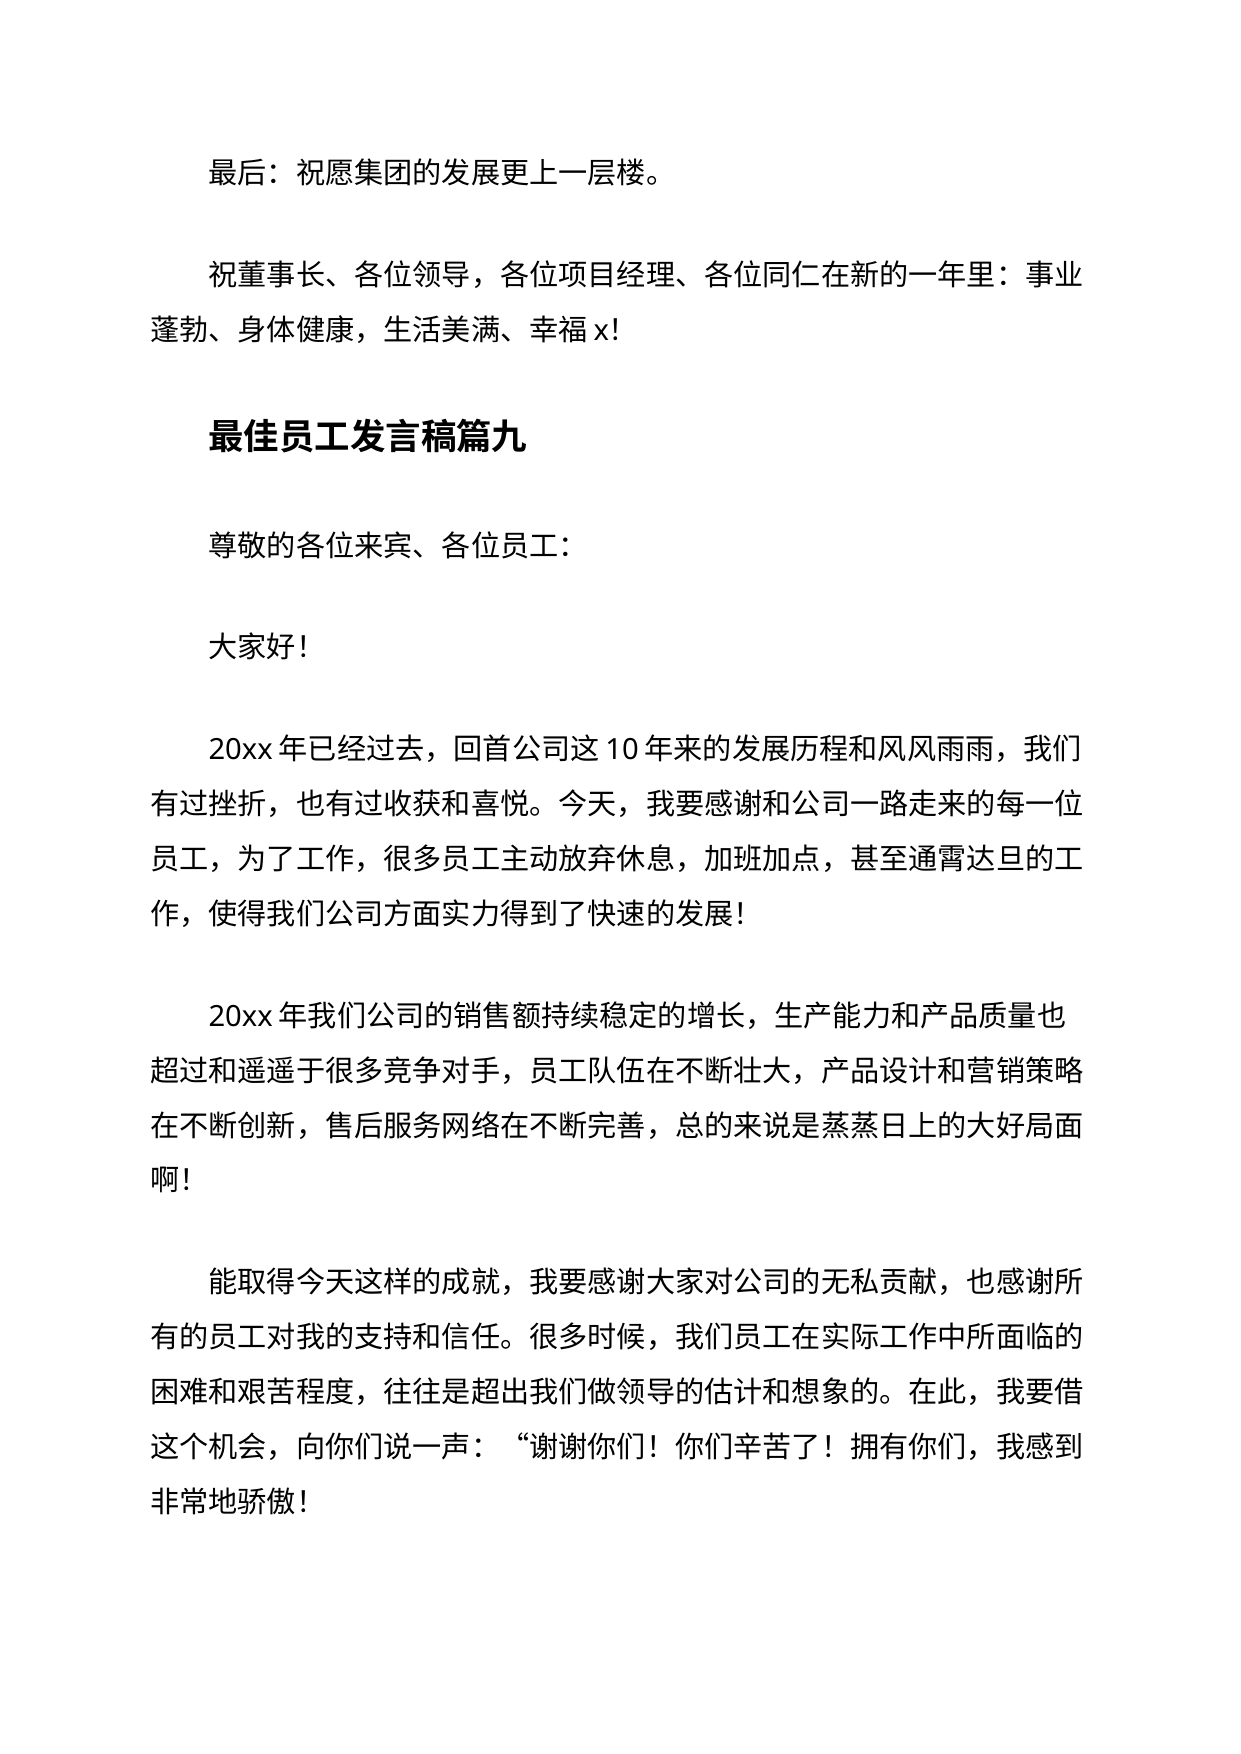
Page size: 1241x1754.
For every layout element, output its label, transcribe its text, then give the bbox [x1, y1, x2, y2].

text 大家好！ [150, 624, 1090, 666]
text 祝董事长、各位领导，各位项目经理、各位同仁在新的一年里：事业蓬勃、身体健康，生活美满、幸福x！ [150, 252, 1090, 349]
text 尊敬的各位来宾、各位员工： [150, 522, 1090, 564]
text 20xx年我们公司的销售额持续稳定的增长，生产能力和产品质量也超过和遥遥于很多竞争对手，员工队伍在不断壮大，产品设计和营销策略在不断创新，售后服务网络在不断完善，总的来说是蒸蒸日上的大好局面啊！ [150, 992, 1090, 1199]
text 能取得今天这样的成就，我要感谢大家对公司的无私贡献，也感谢所有的员工对我的支持和信任。很多时候，我们员工在实际工作中所面临的困难和艰苦程度，往往是超出我们做领导的估计和想象的。在此，我要借这个机会，向你们说一声：“谢谢你们！你们辛苦了！拥有你们，我感到非常地骄傲！ [150, 1259, 1090, 1521]
text 最后：祝愿集团的发展更上一层楼。 [150, 150, 1090, 192]
text 最佳员工发言稿篇九 [150, 409, 1090, 460]
text 20xx年已经过去，回首公司这10年来的发展历程和风风雨雨，我们有过挫折，也有过收获和喜悦。今天，我要感谢和公司一路走来的每一位员工，为了工作，很多员工主动放弃休息，加班加点，甚至通霄达旦的工作，使得我们公司方面实力得到了快速的发展！ [150, 726, 1090, 933]
